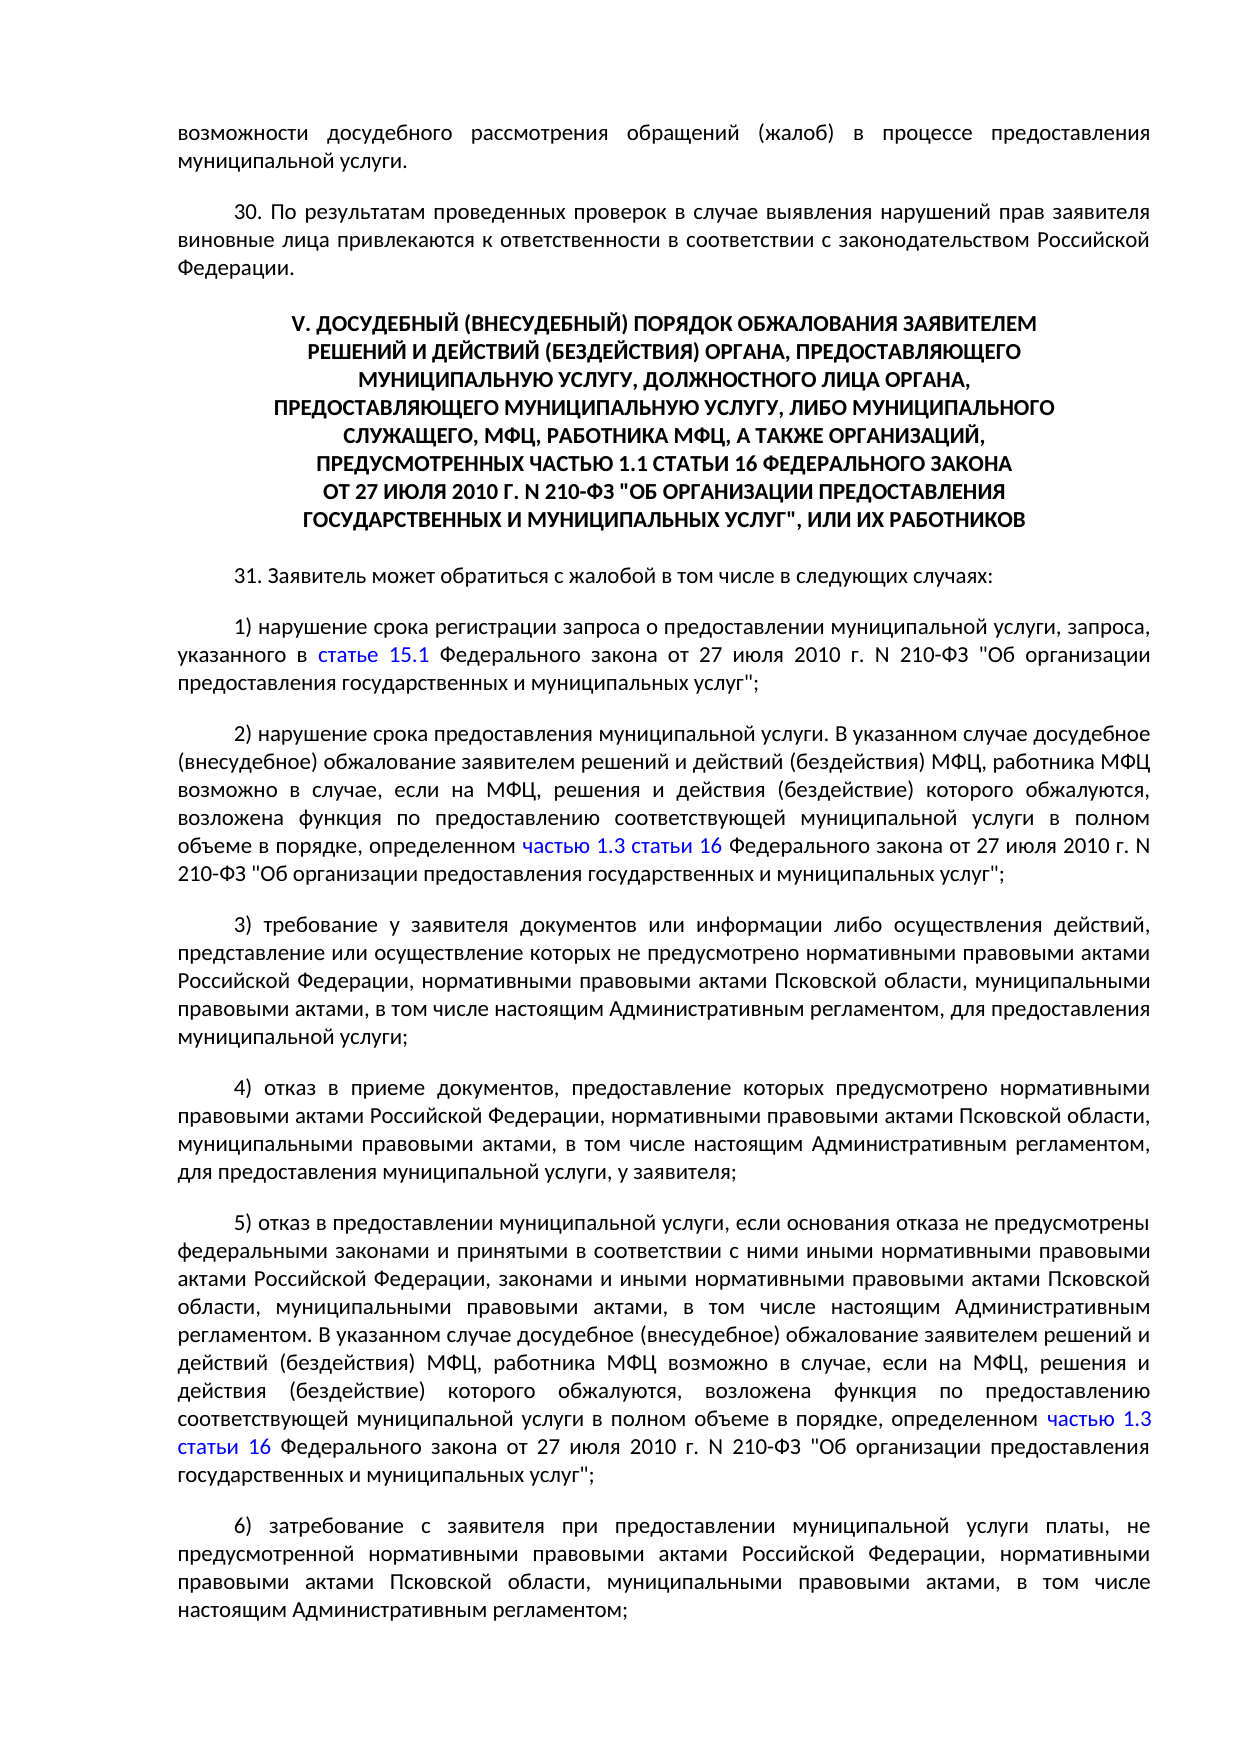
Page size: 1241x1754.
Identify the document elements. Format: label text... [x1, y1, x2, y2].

title ГОСУДАРСТВЕННЫХ И МУНИЦИПАЛЬНЫХ УСЛУГ", ИЛИ ИХ РАБОТНИКОВ [177, 505, 1152, 533]
text 1) нарушение срока регистрации запроса о предоставлении муниципальной услуги, запроса, указанного в статье 15.1 Федерального закона от 27 июля 2010 г. N 210-ФЗ "Об организации предоставления государственных и муниципальных услуг"; [177, 612, 1152, 696]
text 2) нарушение срока предоставления муниципальной услуги. В указанном случае досудебное (внесудебное) обжалование заявителем решений и действий (бездействия) МФЦ, работника МФЦ возможно в случае, если на МФЦ, решения и действия (бездействие) которого обжалуются, возложена функция по предоставлению соответствующей муниципальной услуги в полном объеме в порядке, определенном частью 1.3 статьи 16 Федерального закона от 27 июля 2010 г. N 210-ФЗ "Об организации предоставления государственных и муниципальных услуг"; [177, 719, 1152, 887]
text 5) отказ в предоставлении муниципальной услуги, если основания отказа не предусмотрены федеральными законами и принятыми в соответствии с ними иными нормативными правовыми актами Российской Федерации, законами и иными нормативными правовыми актами Псковской области, муниципальными правовыми актами, в том числе настоящим Административным регламентом. В указанном случае досудебное (внесудебное) обжалование заявителем решений и действий (бездействия) МФЦ, работника МФЦ возможно в случае, если на МФЦ, решения и действия (бездействие) которого обжалуются, возложена функция по предоставлению соответствующей муниципальной услуги в полном объеме в порядке, определенном частью 1.3 статьи 16 Федерального закона от 27 июля 2010 г. N 210-ФЗ "Об организации предоставления государственных и муниципальных услуг"; [177, 1208, 1152, 1488]
text 3) требование у заявителя документов или информации либо осуществления действий, представление или осуществление которых не предусмотрено нормативными правовыми актами Российской Федерации, нормативными правовыми актами Псковской области, муниципальными правовыми актами, в том числе настоящим Административным регламентом, для предоставления муниципальной услуги; [177, 910, 1152, 1050]
text 31. Заявитель может обратиться с жалобой в том числе в следующих случаях: [177, 561, 1152, 589]
title V. ДОСУДЕБНЫЙ (ВНЕСУДЕБНЫЙ) ПОРЯДОК ОБЖАЛОВАНИЯ ЗАЯВИТЕЛЕМ [177, 309, 1152, 337]
text 6) затребование с заявителя при предоставлении муниципальной услуги платы, не предусмотренной нормативными правовыми актами Российской Федерации, нормативными правовыми актами Псковской области, муниципальными правовыми актами, в том числе настоящим Административным регламентом; [177, 1511, 1152, 1623]
text 30. По результатам проведенных проверок в случае выявления нарушений прав заявителя виновные лица привлекаются к ответственности в соответствии с законодательством Российской Федерации. [177, 197, 1152, 281]
title РЕШЕНИЙ И ДЕЙСТВИЙ (БЕЗДЕЙСТВИЯ) ОРГАНА, ПРЕДОСТАВЛЯЮЩЕГО [177, 337, 1152, 365]
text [177, 118, 1152, 174]
text 4) отказ в приеме документов, предоставление которых предусмотрено нормативными правовыми актами Российской Федерации, нормативными правовыми актами Псковской области, муниципальными правовыми актами, в том числе настоящим Административным регламентом, для предоставления муниципальной услуги, у заявителя; [177, 1073, 1152, 1185]
title ПРЕДОСТАВЛЯЮЩЕГО МУНИЦИПАЛЬНУЮ УСЛУГУ, ЛИБО МУНИЦИПАЛЬНОГО [177, 393, 1152, 421]
title ОТ 27 ИЮЛЯ 2010 Г. N 210-ФЗ "ОБ ОРГАНИЗАЦИИ ПРЕДОСТАВЛЕНИЯ [177, 477, 1152, 505]
title СЛУЖАЩЕГО, МФЦ, РАБОТНИКА МФЦ, А ТАКЖЕ ОРГАНИЗАЦИЙ, [177, 421, 1152, 449]
title МУНИЦИПАЛЬНУЮ УСЛУГУ, ДОЛЖНОСТНОГО ЛИЦА ОРГАНА, [177, 365, 1152, 393]
title ПРЕДУСМОТРЕННЫХ ЧАСТЬЮ 1.1 СТАТЬИ 16 ФЕДЕРАЛЬНОГО ЗАКОНА [177, 449, 1152, 477]
